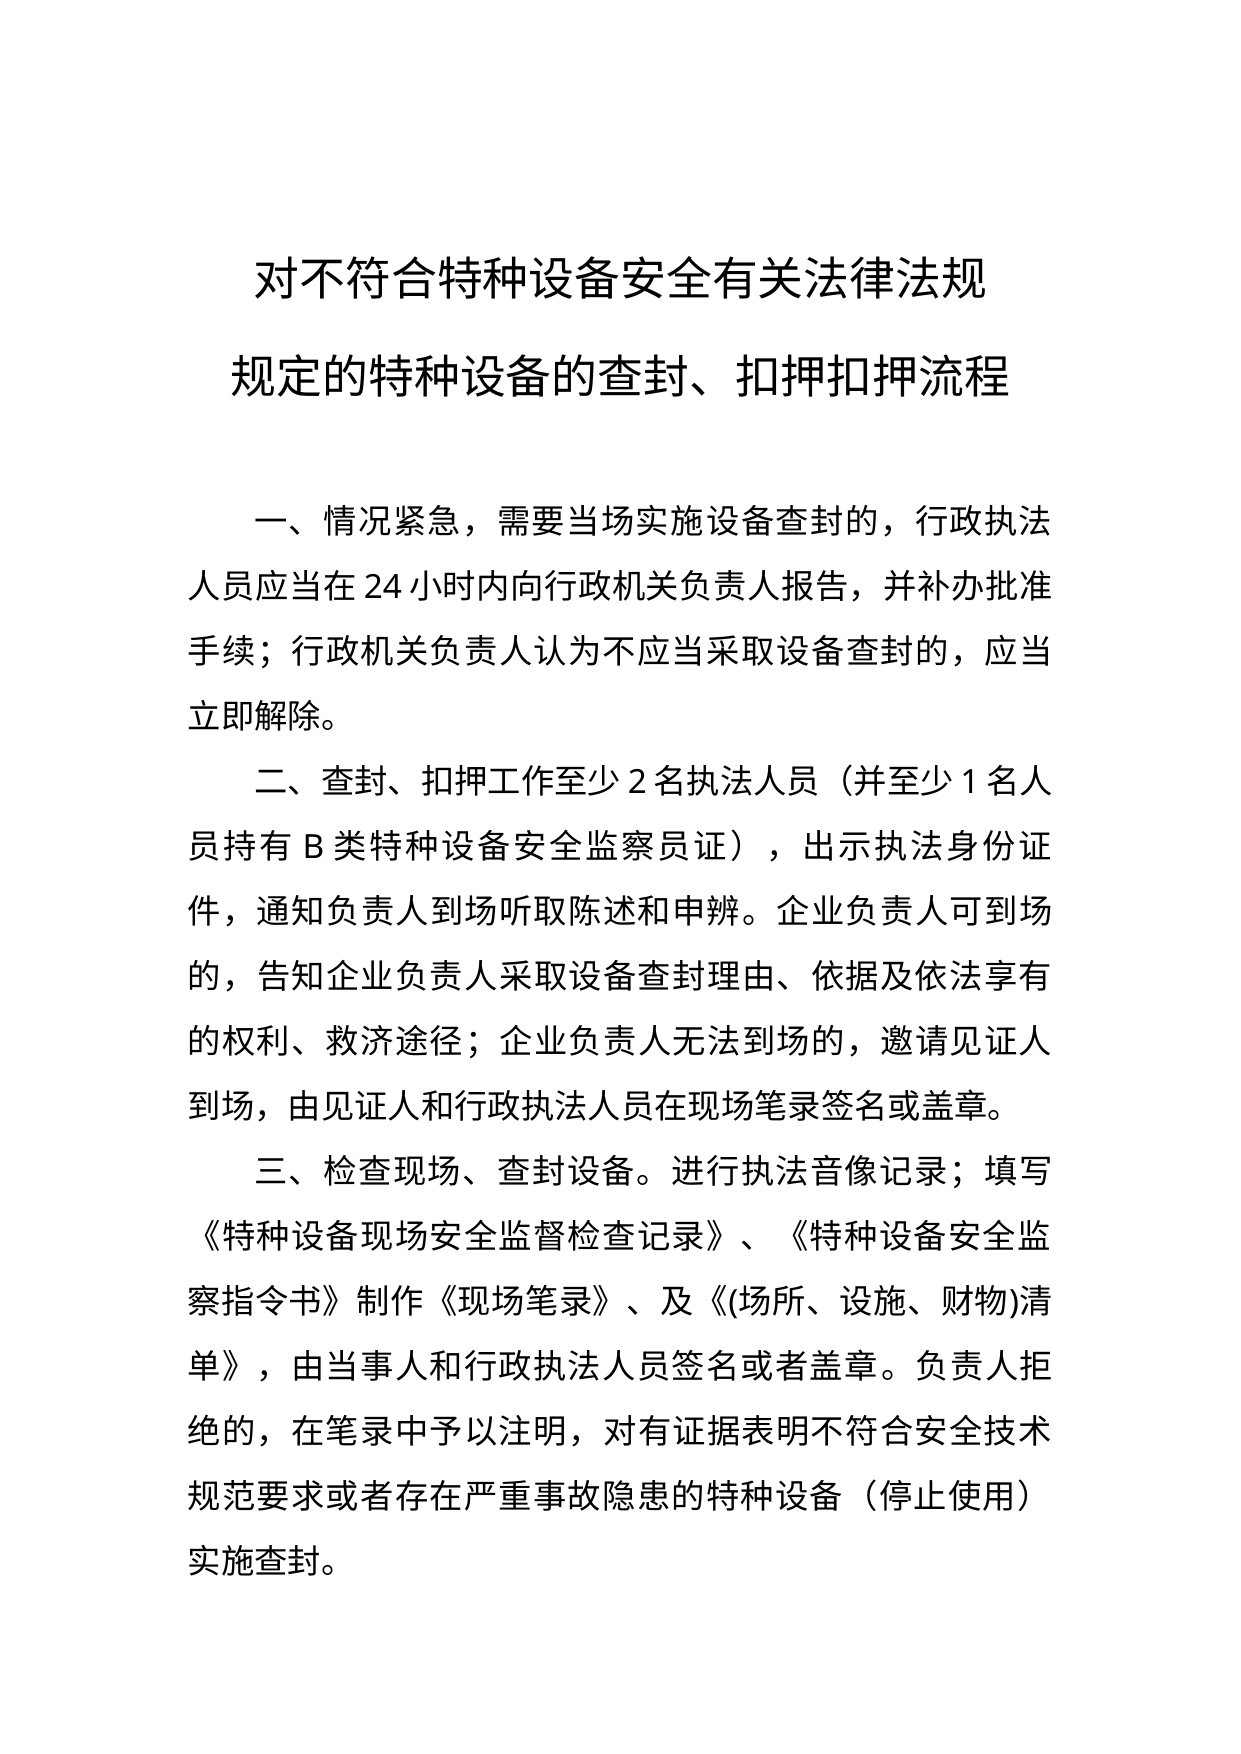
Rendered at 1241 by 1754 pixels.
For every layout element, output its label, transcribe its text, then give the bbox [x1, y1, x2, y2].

text 二、查封、扣押工作至少2名执法人员（并至少1名人员持有B类特种设备安全监察员证），出示执法身份证件，通知负责人到场听取陈述和申辨。企业负责人可到场的，告知企业负责人采取设备查封理由、依据及依法享有的权利、救济途径；企业负责人无法到场的，邀请见证人到场，由见证人和行政执法人员在现场笔录签名或盖章。 [187, 747, 1053, 1137]
text 对不符合特种设备安全有关法律法规 [187, 227, 1053, 324]
text 规定的特种设备的查封、扣押扣押流程 [187, 324, 1053, 422]
text 一、情况紧急，需要当场实施设备查封的，行政执法人员应当在24小时内向行政机关负责人报告，并补办批准手续；行政机关负责人认为不应当采取设备查封的，应当立即解除。 [187, 487, 1053, 747]
text 三、检查现场、查封设备。进行执法音像记录；填写《特种设备现场安全监督检查记录》、《特种设备安全监察指令书》制作《现场笔录》、及《(场所、设施、财物)清单》，由当事人和行政执法人员签名或者盖章。负责人拒绝的，在笔录中予以注明，对有证据表明不符合安全技术规范要求或者存在严重事故隐患的特种设备（停止使用）实施查封。 [187, 1137, 1053, 1592]
